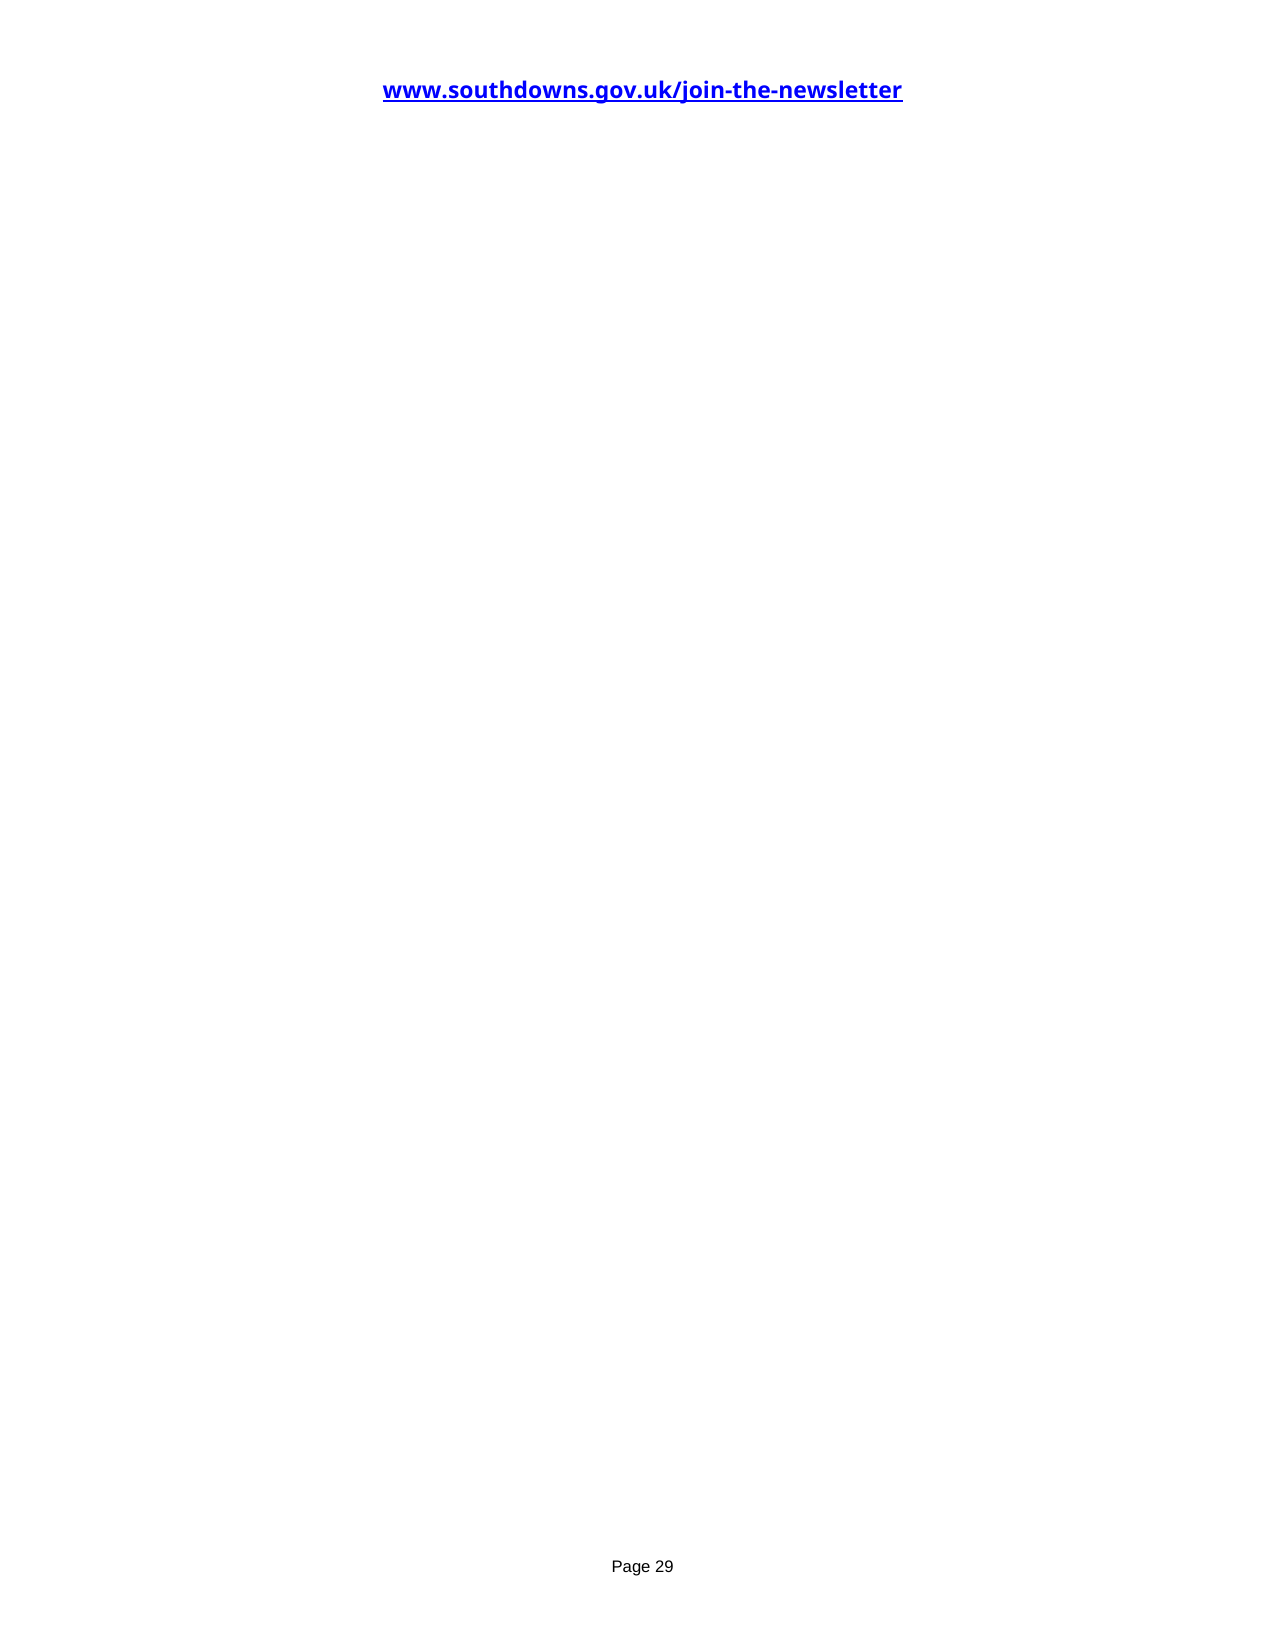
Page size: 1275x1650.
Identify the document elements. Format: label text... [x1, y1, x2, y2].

text www.southdowns.gov.uk/join-the-newsletter [89, 74, 1196, 105]
